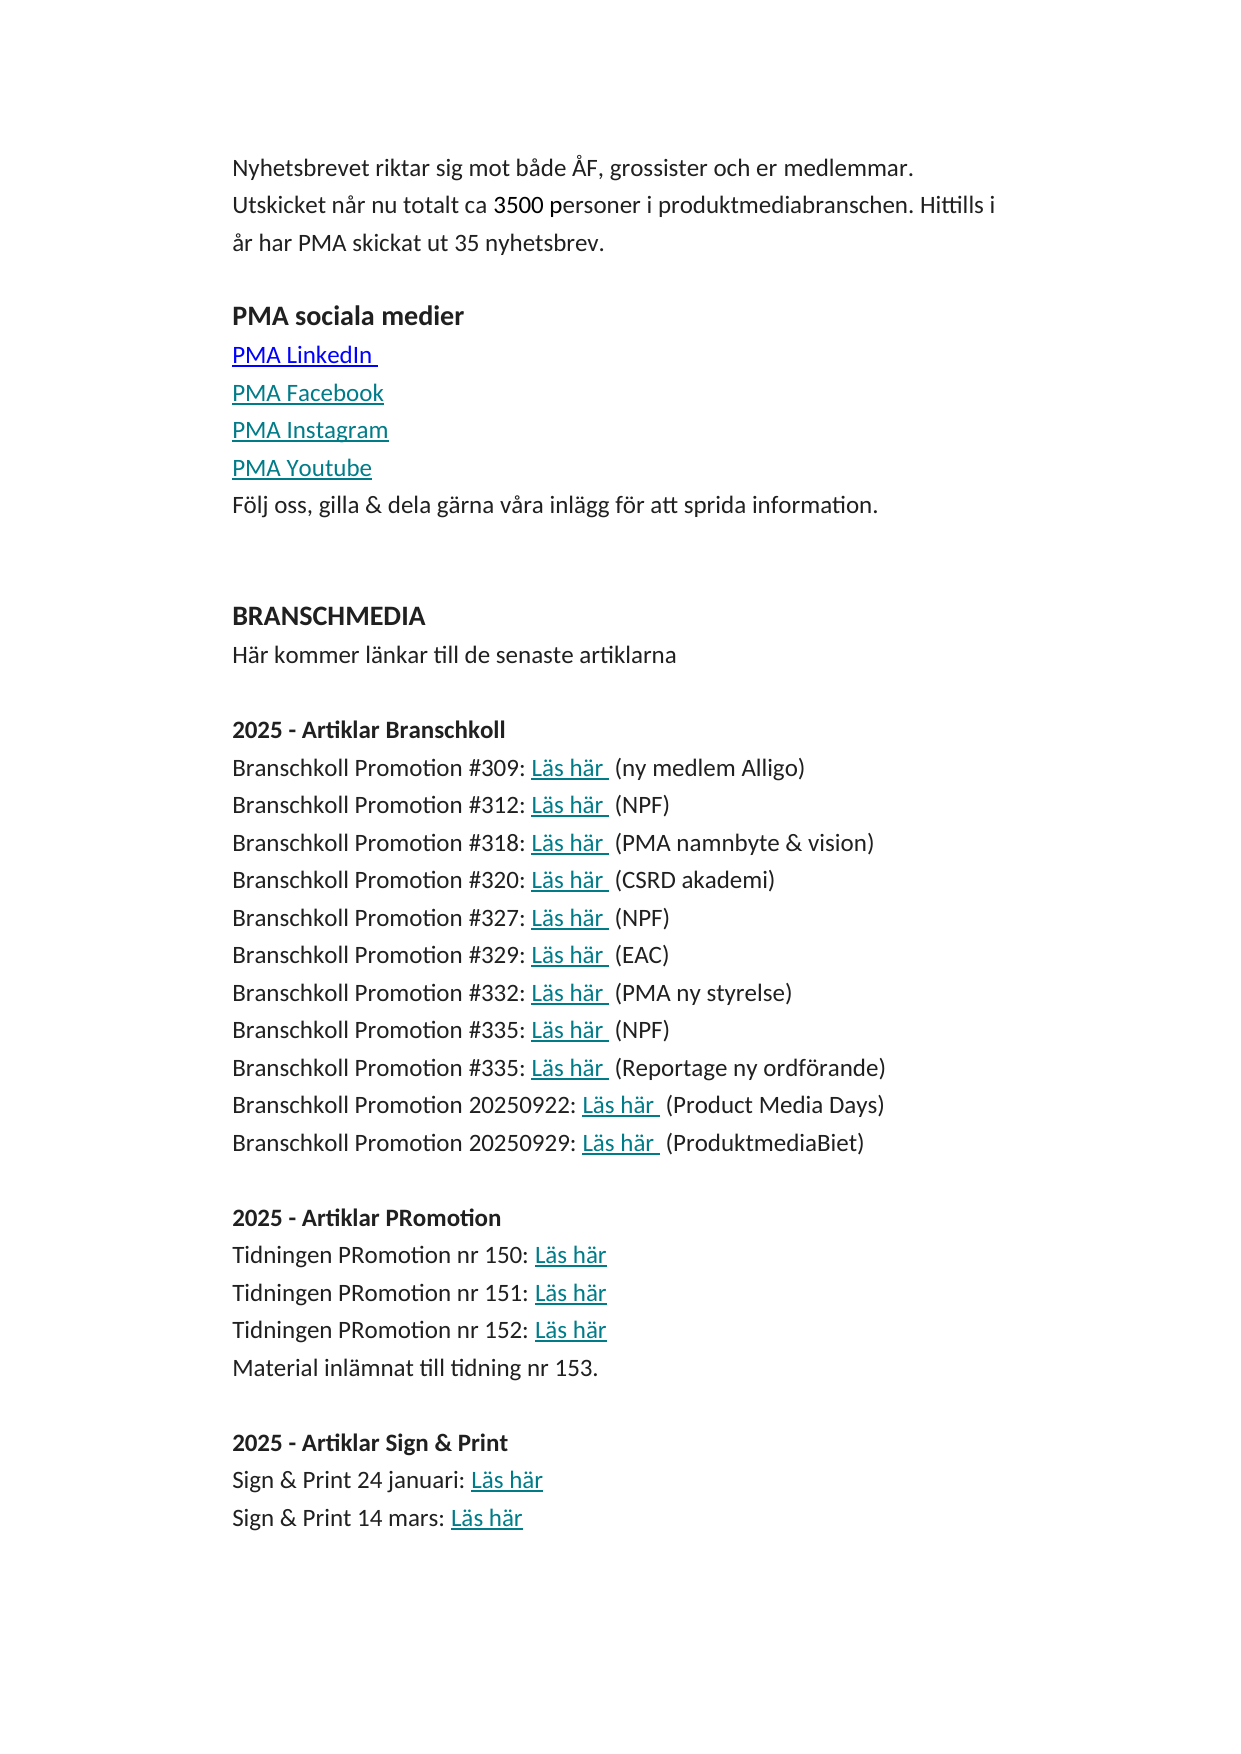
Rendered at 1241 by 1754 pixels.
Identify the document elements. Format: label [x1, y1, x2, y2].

table_cell [148, 89, 1092, 1665]
